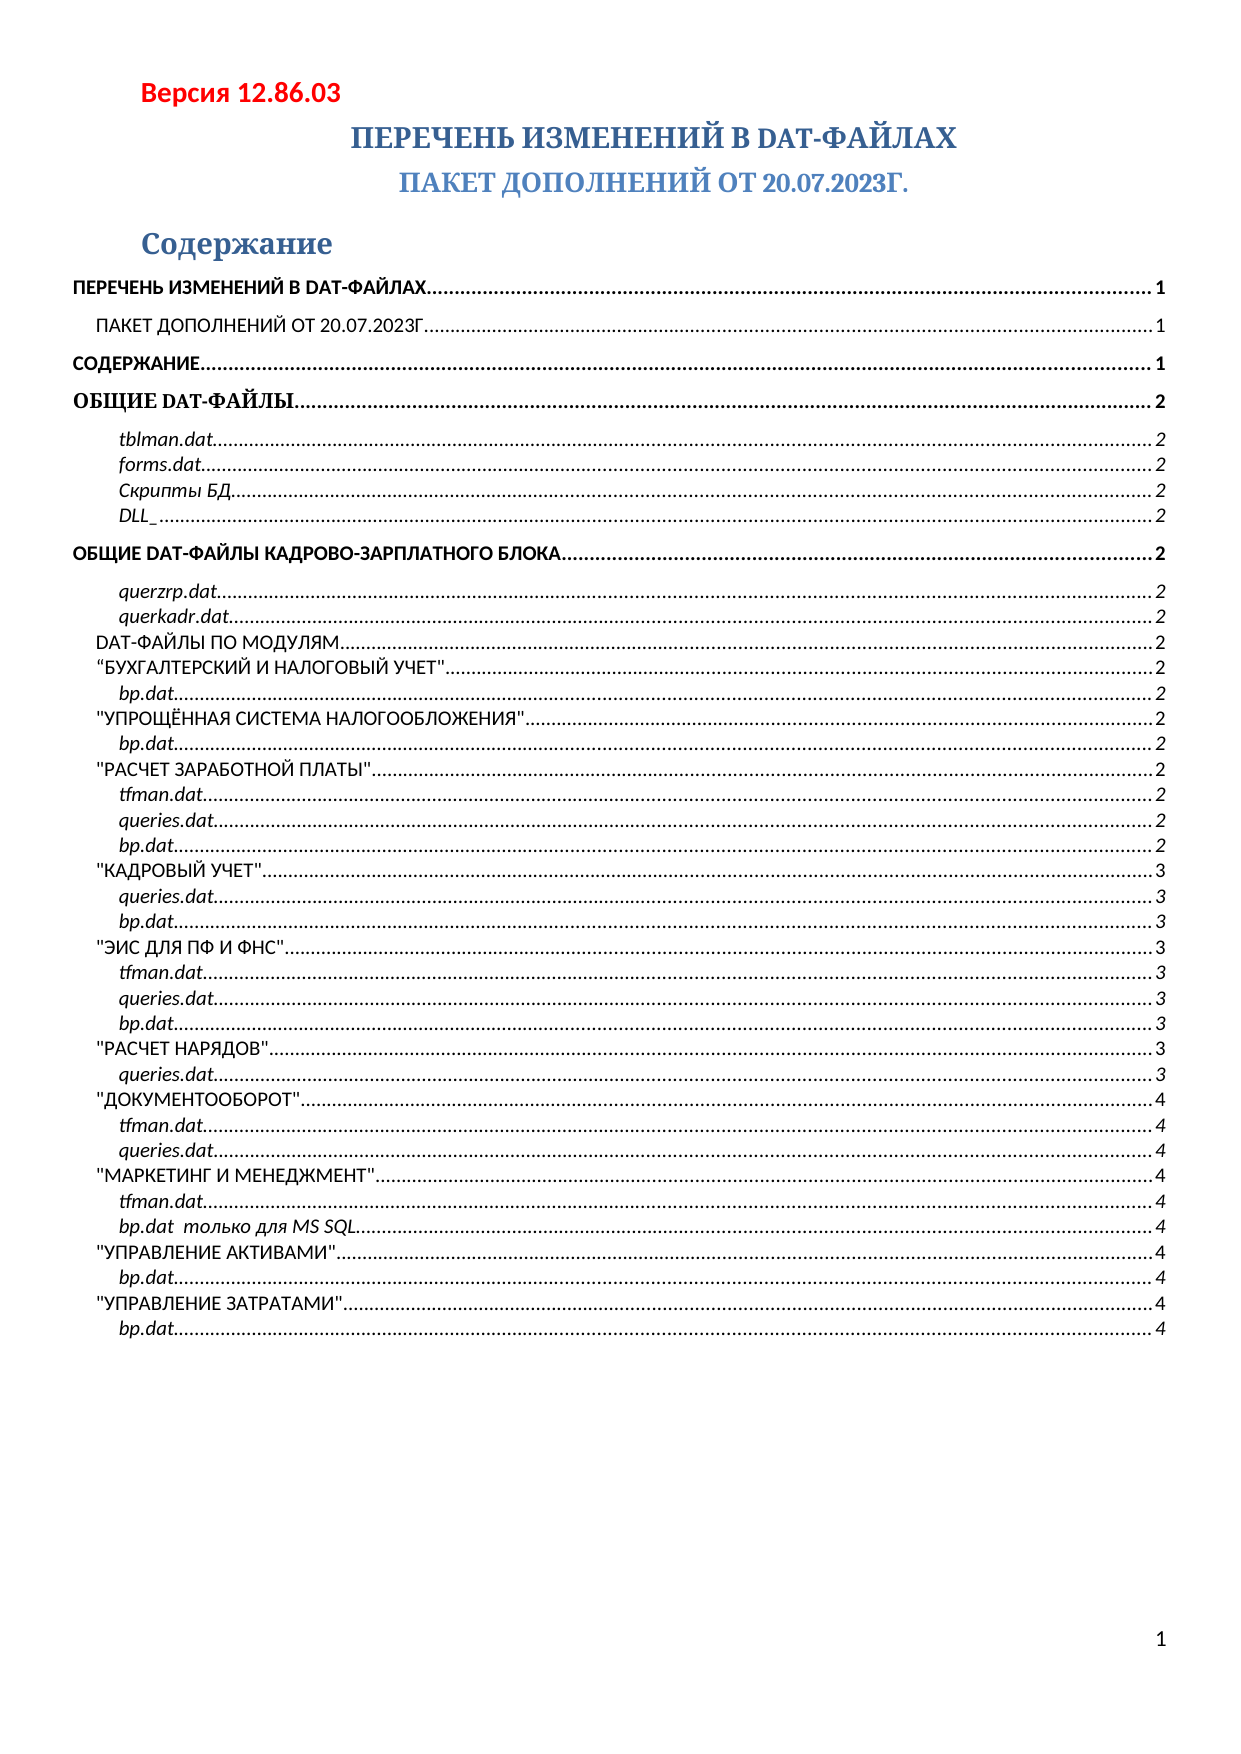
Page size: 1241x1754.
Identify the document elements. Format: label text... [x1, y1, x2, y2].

text forms.dat 2 [118, 451, 1167, 477]
text "управление активами" 4 [96, 1239, 1167, 1264]
text ОБЩИЕ DAT-ФАЙЛЫ КАДРОВО-ЗАРПЛАТНОГО БЛОКА 2 [73, 540, 1167, 566]
text "кадровый учет" 3 [96, 858, 1167, 883]
text "УПРАВЛЕНИЕ ЗАТРАТАМИ" 4 [96, 1290, 1167, 1315]
text “бухгалтерский и налоговый учет" 2 [96, 654, 1167, 680]
text "ЭИС для ПФ и ФНС" 3 [96, 934, 1167, 959]
text tblman.dat 2 [118, 426, 1167, 451]
text bp.dat 3 [118, 908, 1167, 934]
text queries.dat 3 [118, 883, 1167, 908]
text queries.dat 4 [118, 1137, 1167, 1163]
text ПЕРЕЧЕНЬ ИЗМЕНЕНИЙ В DAT-ФАЙЛАХ 1 [73, 274, 1167, 300]
text tfman.dat 4 [118, 1188, 1167, 1213]
text "маркетинг и менеджмент" 4 [96, 1163, 1167, 1188]
text Содержание 1 [73, 350, 1167, 376]
text bp.dat только для MS SQL 4 [118, 1213, 1167, 1239]
text queries.dat 3 [118, 985, 1167, 1010]
subtitle Пакет дополнений от 20.07.2023г. [141, 168, 1167, 199]
text querzrp.dat 2 [118, 578, 1167, 603]
text tfman.dat 2 [118, 781, 1167, 807]
text querkadr.dat 2 [118, 603, 1167, 629]
text bp.dat 2 [118, 832, 1167, 858]
text tfman.dat 4 [118, 1112, 1167, 1137]
subtitle Содержание [141, 228, 1167, 262]
text "УПРОЩЁННАЯ СИСТЕМА НАЛОГООБЛОЖЕНИЯ" 2 [96, 705, 1167, 731]
text "Документооборот" 4 [96, 1086, 1167, 1112]
text Скрипты БД 2 [118, 477, 1167, 502]
text bp.dat 4 [118, 1264, 1167, 1290]
text bp.dat 2 [118, 731, 1167, 756]
text ОБЩИЕ DAT-ФАЙЛЫ 2 [73, 388, 1167, 413]
text queries.dat 3 [118, 1061, 1167, 1086]
text "РАСЧЕТ ЗАРАБОТНОЙ ПЛАТЫ" 2 [96, 756, 1167, 781]
text bp.dat 2 [118, 680, 1167, 705]
text DLL_ 2 [118, 502, 1167, 528]
text bp.dat 4 [118, 1315, 1167, 1341]
text tfman.dat 3 [118, 959, 1167, 985]
subtitle ПЕРЕЧЕНЬ ИЗМЕНЕНИЙ В DAT-ФАЙЛАХ [141, 122, 1167, 155]
text "РАСЧЕТ НАРЯДОВ" 3 [96, 1036, 1167, 1061]
text DAT-ФАЙЛЫ ПО МОДУЛЯМ 2 [96, 629, 1167, 654]
text queries.dat 2 [118, 807, 1167, 832]
text Пакет дополнений от 20.07.2023г. 1 [96, 312, 1167, 338]
text bp.dat 3 [118, 1010, 1167, 1036]
